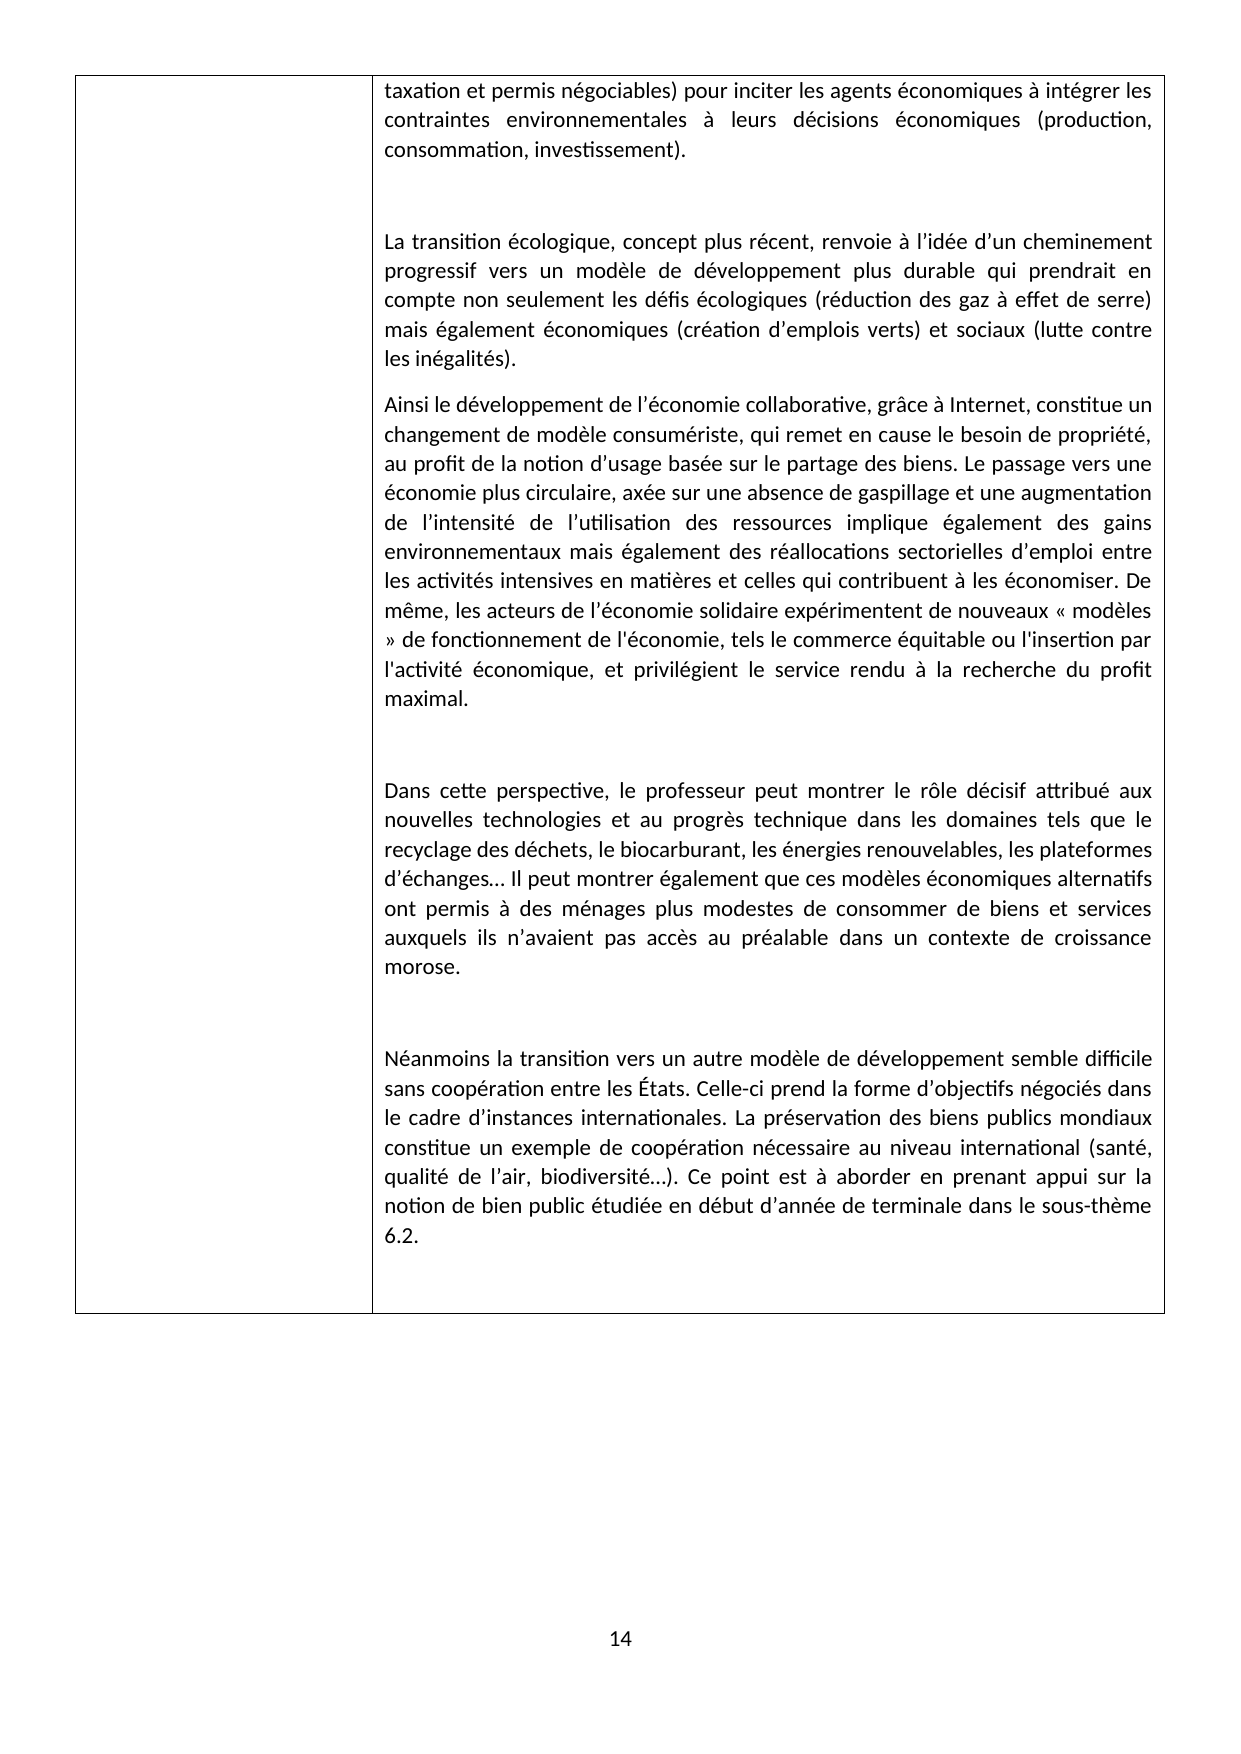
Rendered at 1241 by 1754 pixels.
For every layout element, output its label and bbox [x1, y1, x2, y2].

table_cell [373, 76, 1164, 1313]
table_cell [76, 76, 372, 1313]
